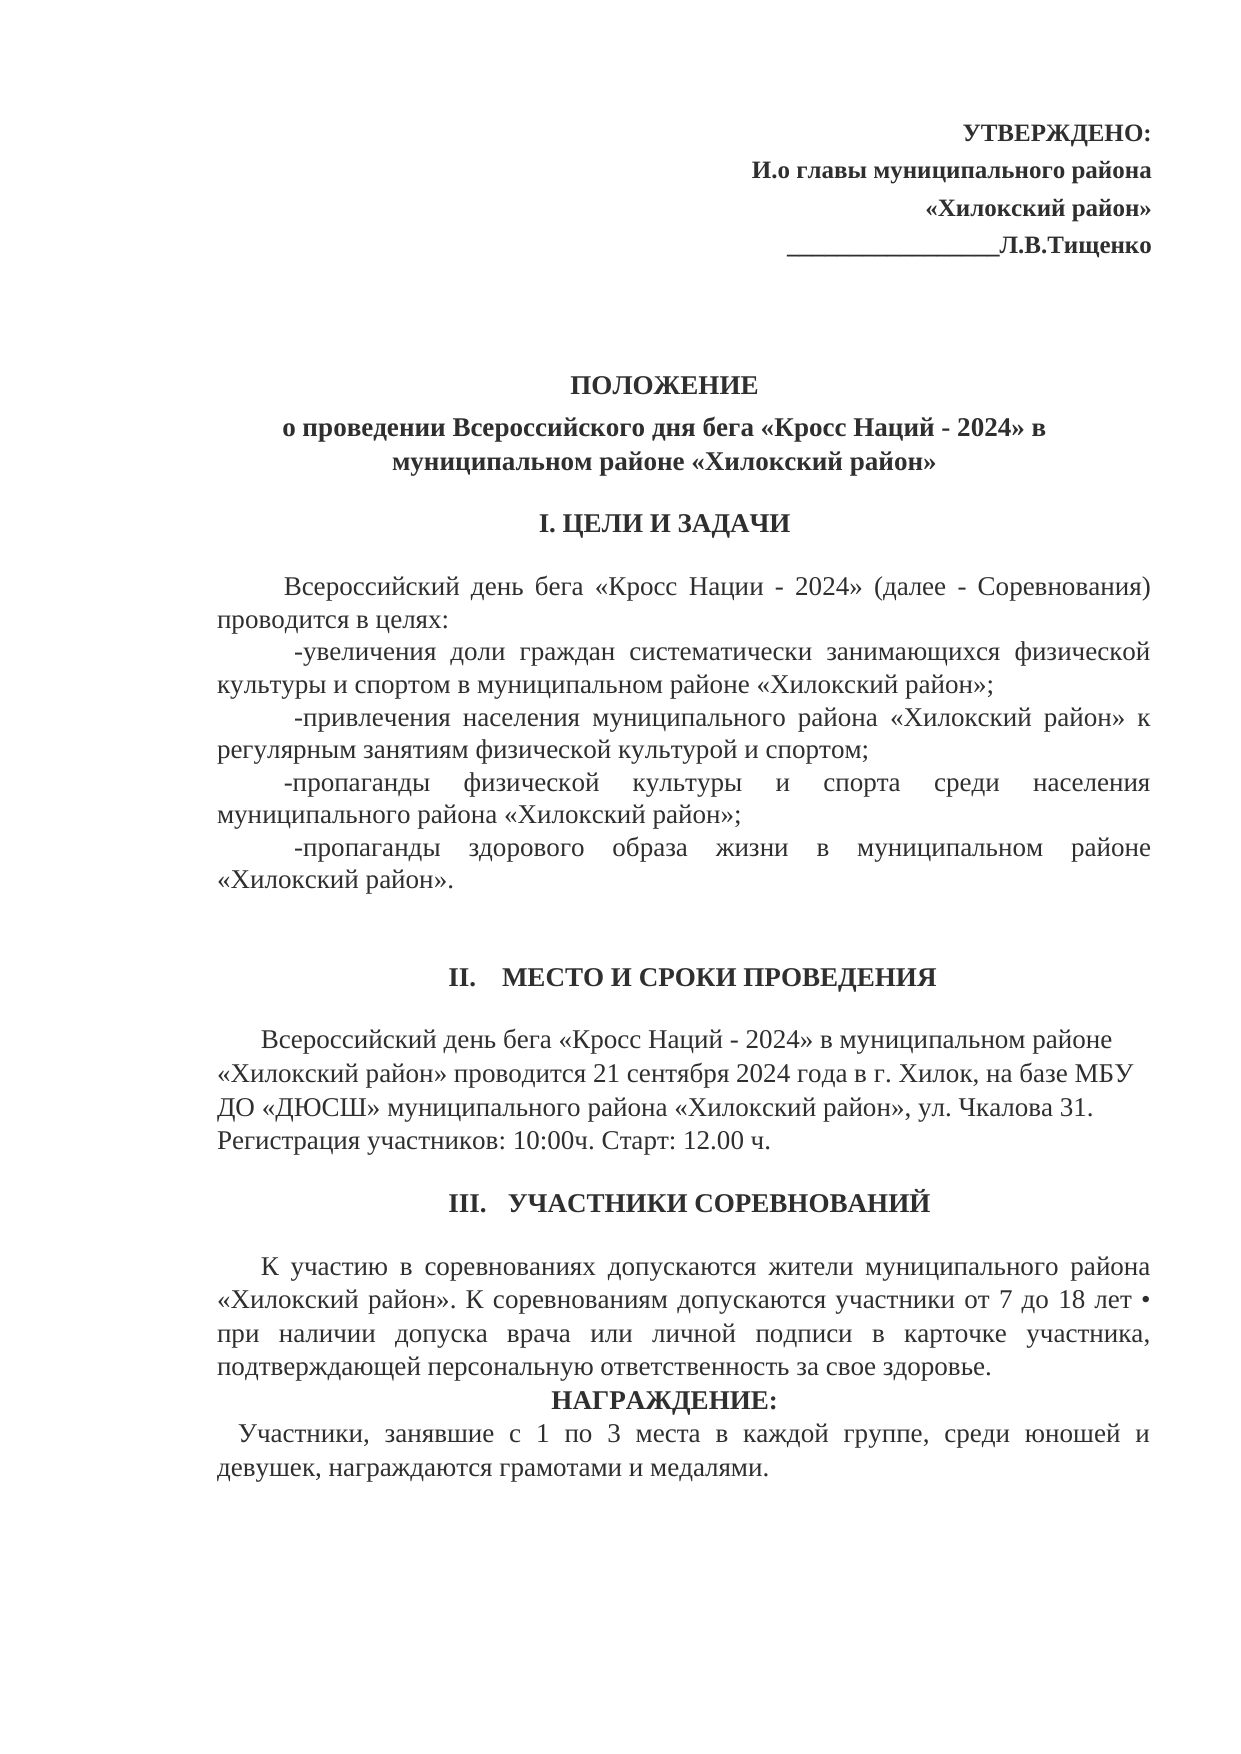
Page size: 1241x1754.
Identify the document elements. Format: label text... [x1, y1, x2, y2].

list МЕСТО И СРОКИ ПРОВЕДЕНИЯ [448, 961, 1152, 992]
text Участники, занявшие с 1 по 3 места в каждой группе, среди юношей и девушек, награждаются грамотами и медалями. [217, 1417, 1152, 1482]
text -привлечения населения муниципального района «Хилокский район» к регулярным занятиям физической культурой и спортом; [217, 701, 1152, 764]
text Всероссийский день бега «Кросс Нации - 2024» (далее - Соревнования) проводится в целях: [217, 570, 1152, 634]
text о проведении Всероссийского дня бега «Кросс Наций - 2024» в муниципальном районе «Хилокский район» [177, 411, 1152, 476]
text -пропаганды здорового образа жизни в муниципальном районе «Хилокский район». [217, 831, 1152, 895]
text И.о главы муниципального района «Хилокский район» [177, 155, 1152, 221]
text -увеличения доли граждан систематически занимающихся физической культуры и спортом в муниципальном районе «Хилокский район»; [217, 635, 1152, 699]
text I. ЦЕЛИ И ЗАДАЧИ [177, 507, 1152, 539]
text НАГРАЖДЕНИЕ: [177, 1384, 1152, 1415]
list УЧАСТНИКИ СОРЕВНОВАНИЙ [448, 1187, 1152, 1218]
text -пропаганды физической культуры и спорта среди населения муниципального района «Хилокский район»; [217, 766, 1152, 829]
text УТВЕРЖДЕНО: [177, 118, 1152, 147]
text _________________Л.В.Тищенко [177, 230, 1152, 259]
text Всероссийский день бега «Кросс Наций - 2024» в муниципальном районе «Хилокский район» проводится 21 сентября 2024 года в г. Хилок, на базе МБУ ДО «ДЮСШ» муниципального района «Хилокский район», ул. Чкалова 31. Регистрация участников: 10:00ч. Старт: 12.00 ч. [217, 1023, 1152, 1155]
text К участию в соревнованиях допускаются жители муниципального района «Хилокский район». К соревнованиям допускаются участники от 7 до 18 лет • при наличии допуска врача или личной подписи в карточке участника, подтверждающей персональную ответственность за свое здоровье. [217, 1249, 1152, 1381]
text ПОЛОЖЕНИЕ [177, 369, 1152, 401]
